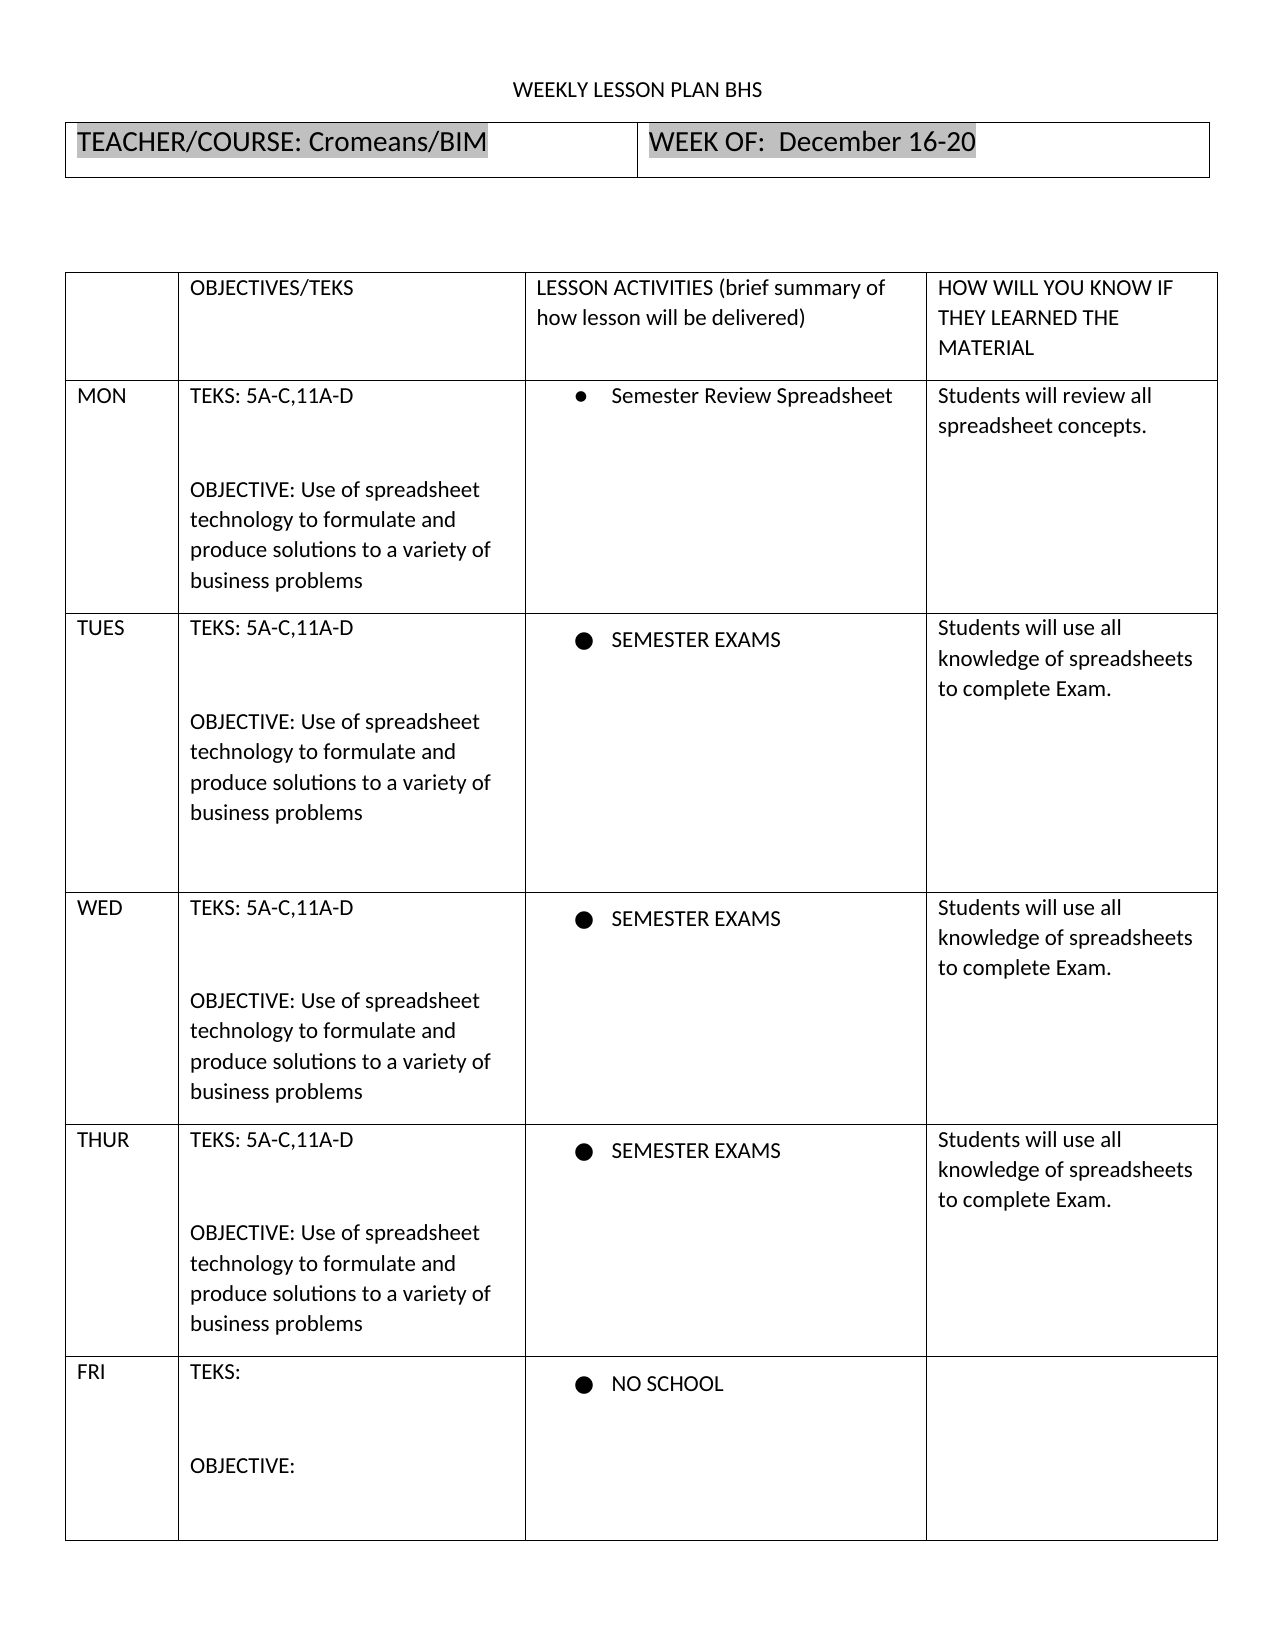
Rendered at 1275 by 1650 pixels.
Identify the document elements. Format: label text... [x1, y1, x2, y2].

table_cell TEKS: OBJECTIVE: [179, 1357, 525, 1540]
table_cell FRI [66, 1357, 178, 1540]
table_cell Students will review all spreadsheet concepts. [927, 381, 1217, 612]
table_cell TEKS: 5A-C,11A-D OBJECTIVE: Use of spreadsheet technology to formulate and produce solutions to a variety of business problems [179, 1125, 525, 1356]
table_cell MON [66, 381, 178, 612]
table_cell TEKS: 5A-C,11A-D OBJECTIVE: Use of spreadsheet technology to formulate and produce solutions to a variety of business problems [179, 893, 525, 1124]
table_cell NO SCHOOL [526, 1357, 926, 1540]
table_header WEEK OF: December 16-20 [638, 123, 1209, 177]
table_header LESSON ACTIVITIES (brief summary of how lesson will be delivered) [526, 273, 926, 380]
table_header HOW WILL YOU KNOW IF THEY LEARNED THE MATERIAL [927, 273, 1217, 380]
text WEEKLY LESSON PLAN BHS [75, 75, 1200, 103]
table_cell Semester Review Spreadsheet [526, 381, 926, 612]
table_cell TUES [66, 614, 178, 892]
table_cell WED [66, 893, 178, 1124]
table_cell Students will use all knowledge of spreadsheets to complete Exam. [927, 614, 1217, 892]
table_cell TEKS: 5A-C,11A-D OBJECTIVE: Use of spreadsheet technology to formulate and produce solutions to a variety of business problems [179, 614, 525, 892]
table_cell THUR [66, 1125, 178, 1356]
table_cell Students will use all knowledge of spreadsheets to complete Exam. [927, 1125, 1217, 1356]
table_cell SEMESTER EXAMS [526, 893, 926, 1124]
table_cell [927, 1357, 1217, 1540]
table_header [66, 273, 178, 380]
table_header OBJECTIVES/TEKS [179, 273, 525, 380]
table_cell Students will use all knowledge of spreadsheets to complete Exam. [927, 893, 1217, 1124]
table_cell TEKS: 5A-C,11A-D OBJECTIVE: Use of spreadsheet technology to formulate and produce solutions to a variety of business problems [179, 381, 525, 612]
table_cell SEMESTER EXAMS [526, 614, 926, 892]
table_cell SEMESTER EXAMS [526, 1125, 926, 1356]
table_header TEACHER/COURSE: Cromeans/BIM [66, 123, 637, 177]
